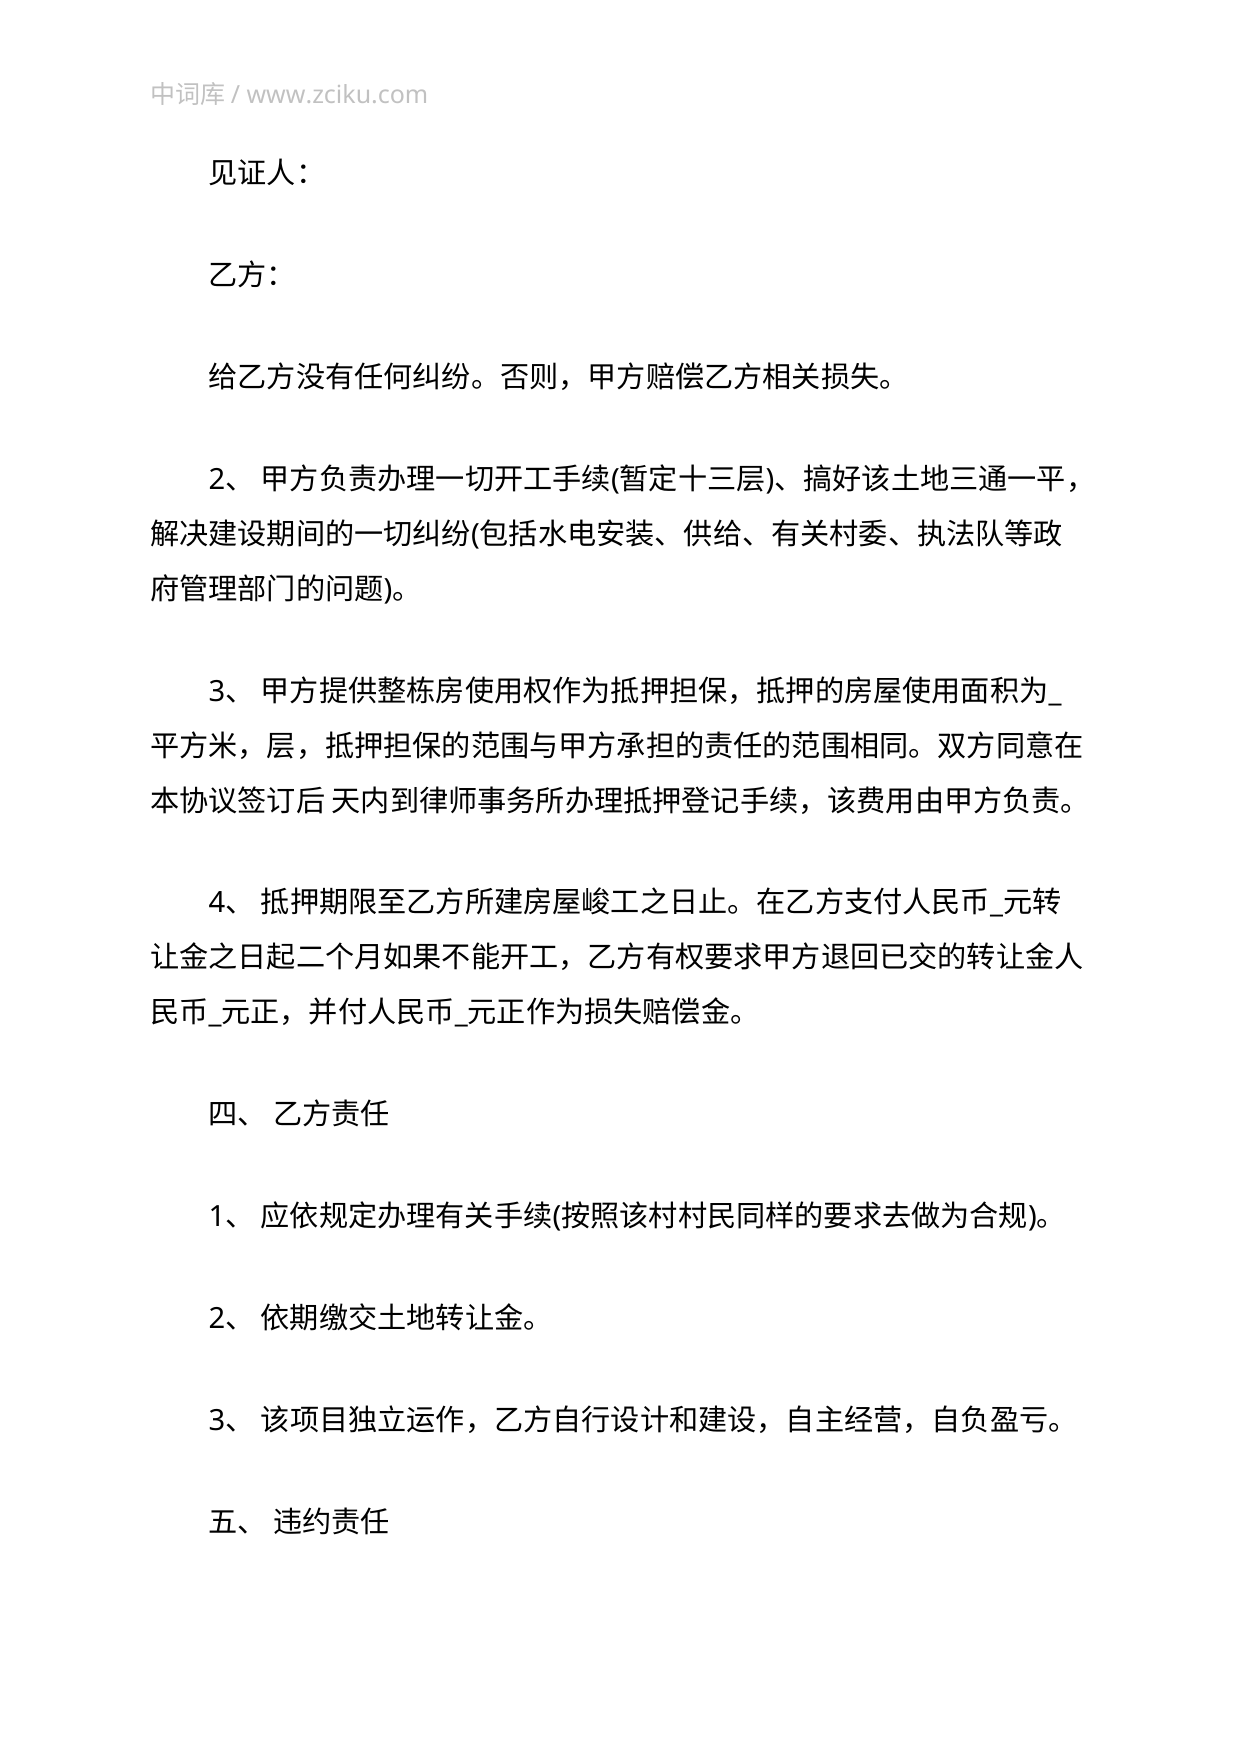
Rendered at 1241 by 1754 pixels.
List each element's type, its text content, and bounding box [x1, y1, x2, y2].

text 给乙方没有任何纠纷。否则，甲方赔偿乙方相关损失。 [150, 353, 1090, 396]
text 3、 甲方提供整栋房使用权作为抵押担保，抵押的房屋使用面积为_平方米，层，抵押担保的范围与甲方承担的责任的范围相同。双方同意在本协议签订后 天内到律师事务所办理抵押登记手续，该费用由甲方负责。 [150, 667, 1090, 819]
text 乙方： [150, 252, 1090, 294]
text 2、 依期缴交土地转让金。 [150, 1294, 1090, 1337]
text 1、 应依规定办理有关手续(按照该村村民同样的要求去做为合规)。 [150, 1193, 1090, 1235]
text 4、 抵押期限至乙方所建房屋峻工之日止。在乙方支付人民币_元转让金之日起二个月如果不能开工，乙方有权要求甲方退回已交的转让金人民币_元正，并付人民币_元正作为损失赔偿金。 [150, 879, 1090, 1031]
text 五、 违约责任 [150, 1498, 1090, 1541]
text 四、 乙方责任 [150, 1091, 1090, 1133]
text 3、 该项目独立运作，乙方自行设计和建设，自主经营，自负盈亏。 [150, 1397, 1090, 1439]
text 2、 甲方负责办理一切开工手续(暂定十三层)、搞好该土地三通一平，解决建设期间的一切纠纷(包括水电安装、供给、有关村委、执法队等政府管理部门的问题)。 [150, 455, 1090, 608]
text 见证人： [150, 150, 1090, 192]
